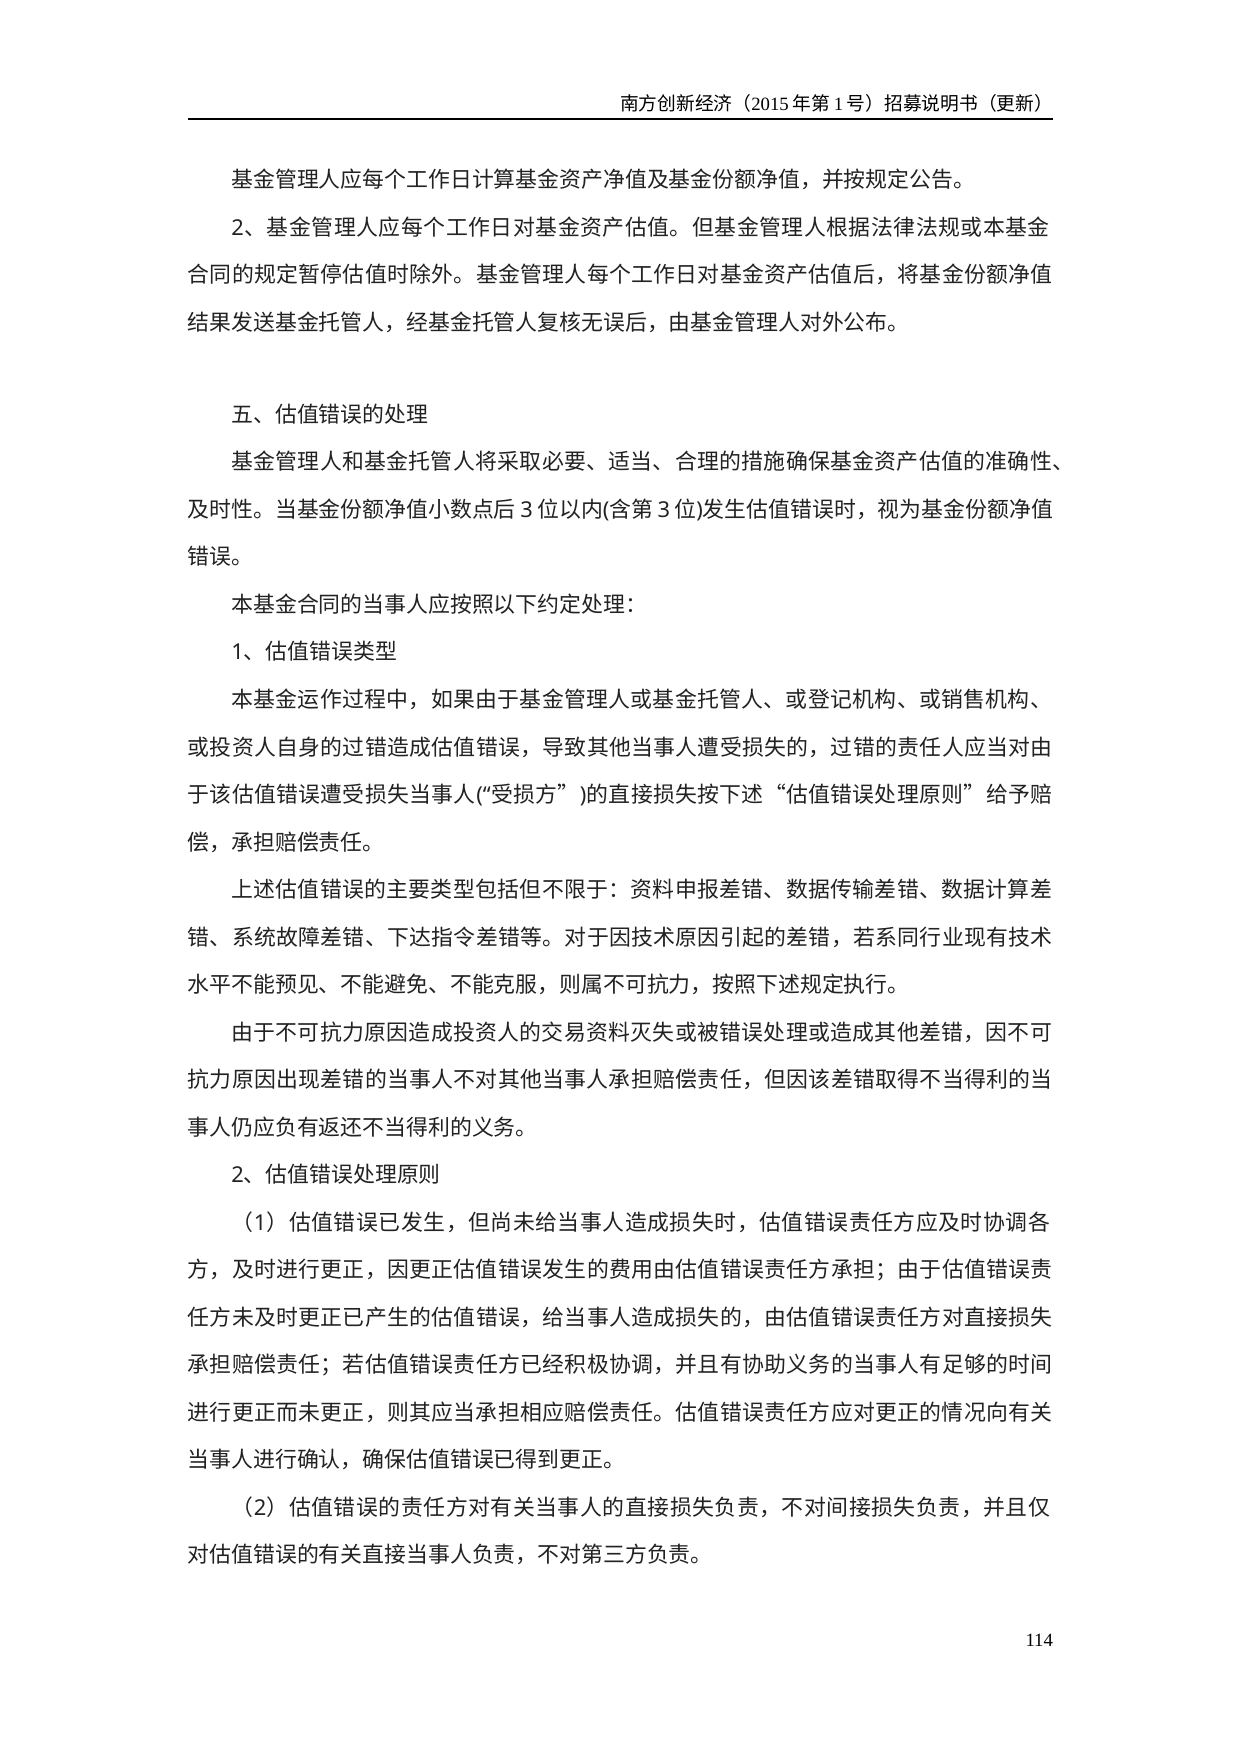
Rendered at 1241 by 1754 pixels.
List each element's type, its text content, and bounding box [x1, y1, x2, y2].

text 上述估值错误的主要类型包括但不限于：资料申报差错、数据传输差错、数据计算差错、系统故障差错、下达指令差错等。对于因技术原因引起的差错，若系同行业现有技术水平不能预见、不能避免、不能克服，则属不可抗力，按照下述规定执行。 [187, 872, 1053, 999]
text 1、估值错误类型 [187, 634, 1053, 666]
text （2）估值错误的责任方对有关当事人的直接损失负责，不对间接损失负责，并且仅对估值错误的有关直接当事人负责，不对第三方负责。 [187, 1490, 1053, 1569]
text 本基金合同的当事人应按照以下约定处理： [187, 587, 1053, 618]
text 五、估值错误的处理 [187, 397, 1053, 428]
text 本基金运作过程中，如果由于基金管理人或基金托管人、或登记机构、或销售机构、或投资人自身的过错造成估值错误，导致其他当事人遭受损失的，过错的责任人应当对由于该估值错误遭受损失当事人(“受损方”)的直接损失按下述“估值错误处理原则”给予赔偿，承担赔偿责任。 [187, 682, 1053, 856]
text 2、基金管理人应每个工作日对基金资产估值。但基金管理人根据法律法规或本基金合同的规定暂停估值时除外。基金管理人每个工作日对基金资产估值后，将基金份额净值结果发送基金托管人，经基金托管人复核无误后，由基金管理人对外公布。 [187, 209, 1053, 336]
text 2、估值错误处理原则 [187, 1157, 1053, 1189]
text 基金管理人和基金托管人将采取必要、适当、合理的措施确保基金资产估值的准确性、及时性。当基金份额净值小数点后3位以内(含第3位)发生估值错误时，视为基金份额净值错误。 [187, 444, 1053, 571]
text 基金管理人应每个工作日计算基金资产净值及基金份额净值，并按规定公告。 [187, 162, 1053, 194]
text （1）估值错误已发生，但尚未给当事人造成损失时，估值错误责任方应及时协调各方，及时进行更正，因更正估值错误发生的费用由估值错误责任方承担；由于估值错误责任方未及时更正已产生的估值错误，给当事人造成损失的，由估值错误责任方对直接损失承担赔偿责任；若估值错误责任方已经积极协调，并且有协助义务的当事人有足够的时间进行更正而未更正，则其应当承担相应赔偿责任。估值错误责任方应对更正的情况向有关当事人进行确认，确保估值错误已得到更正。 [187, 1205, 1053, 1474]
text 由于不可抗力原因造成投资人的交易资料灭失或被错误处理或造成其他差错，因不可抗力原因出现差错的当事人不对其他当事人承担赔偿责任，但因该差错取得不当得利的当事人仍应负有返还不当得利的义务。 [187, 1014, 1053, 1141]
